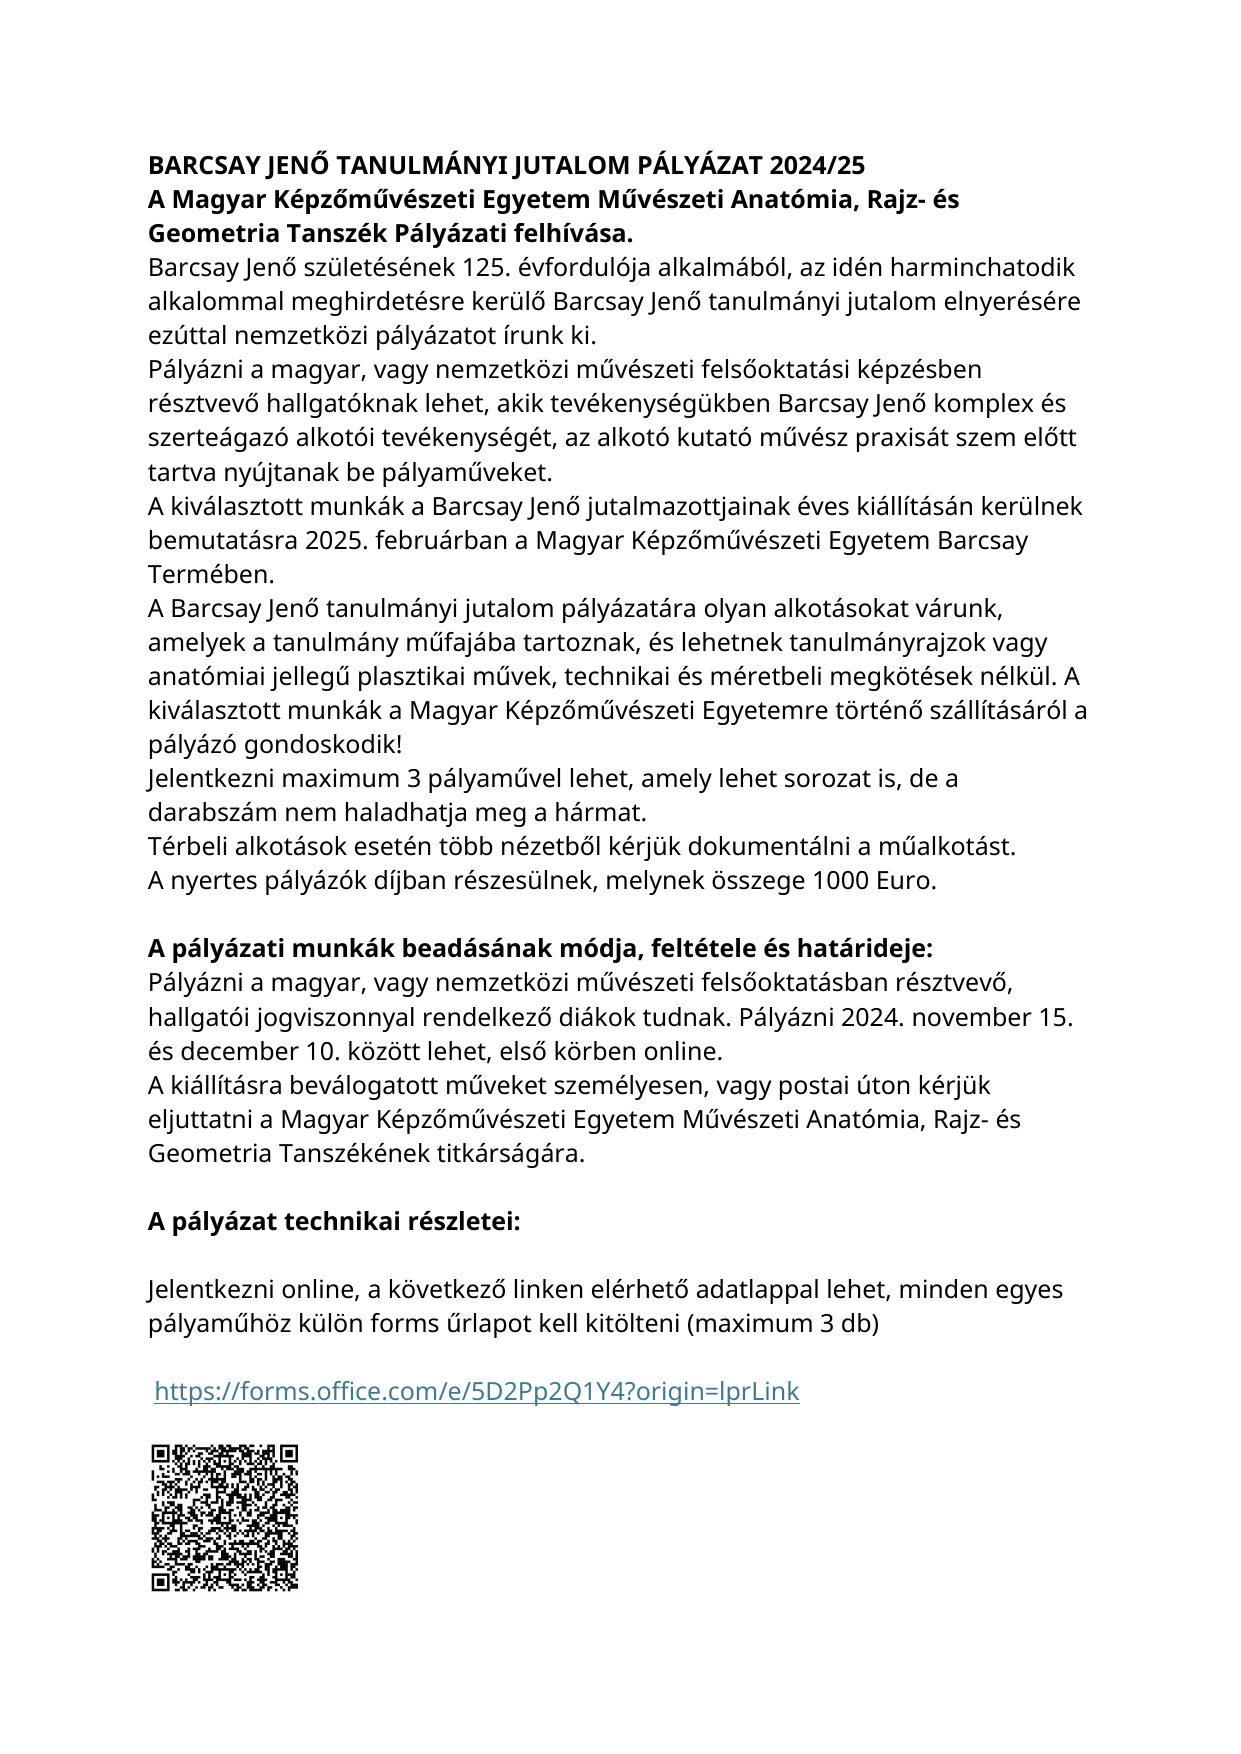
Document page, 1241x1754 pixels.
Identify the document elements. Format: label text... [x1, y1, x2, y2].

text Pályázni a magyar, vagy nemzetközi művészeti felsőoktatási képzésben résztvevő hallgatóknak lehet, akik tevékenységükben Barcsay Jenő komplex és szerteágazó alkotói tevékenységét, az alkotó kutató művész praxisát szem előtt tartva nyújtanak be pályaműveket. [148, 352, 1093, 488]
text Térbeli alkotások esetén több nézetből kérjük dokumentálni a műalkotást. [148, 829, 1093, 863]
text Jelentkezni maximum 3 pályaművel lehet, amely lehet sorozat is, de a darabszám nem haladhatja meg a hármat. [148, 761, 1093, 829]
text https://forms.office.com/e/5D2Pp2Q1Y4?origin=lprLink [148, 1374, 1093, 1408]
text A Barcsay Jenő tanulmányi jutalom pályázatára olyan alkotásokat várunk, amelyek a tanulmány műfajába tartoznak, és lehetnek tanulmányrajzok vagy anatómiai jellegű plasztikai művek, technikai és méretbeli megkötések nélkül. A kiválasztott munkák a Magyar Képzőművészeti Egyetemre történő szállításáról a pályázó gondoskodik! [148, 590, 1093, 761]
picture [147, 1442, 303, 1595]
text A kiválasztott munkák a Barcsay Jenő jutalmazottjainak éves kiállításán kerülnek bemutatásra 2025. februárban a Magyar Képzőművészeti Egyetem Barcsay Termében. [148, 488, 1093, 590]
text Pályázni a magyar, vagy nemzetközi művészeti felsőoktatásban résztvevő, hallgatói jogviszonnyal rendelkező diákok tudnak. Pályázni 2024. november 15. és december 10. között lehet, első körben online. A kiállításra beválogatott műveket személyesen, vagy postai úton kérjük eljuttatni a Magyar Képzőművészeti Egyetem Művészeti Anatómia, Rajz- és Geometria Tanszékének titkárságára. [148, 965, 1093, 1203]
text A Magyar Képzőművészeti Egyetem Művészeti Anatómia, Rajz- és Geometria Tanszék Pályázati felhívása. [148, 182, 1093, 250]
text A pályázati munkák beadásának módja, feltétele és határideje: [148, 931, 1093, 965]
text A nyertes pályázók díjban részesülnek, melynek összege 1000 Euro. [148, 863, 1093, 931]
text Jelentkezni online, a következő linken elérhető adatlappal lehet, minden egyes pályaműhöz külön forms űrlapot kell kitölteni (maximum 3 db) [148, 1272, 1093, 1340]
text A pályázat technikai részletei: [148, 1203, 1093, 1272]
text Barcsay Jenő születésének 125. évfordulója alkalmából, az idén harminchatodik alkalommal meghirdetésre kerülő Barcsay Jenő tanulmányi jutalom elnyerésére ezúttal nemzetközi pályázatot írunk ki. [148, 250, 1093, 352]
text BARCSAY JENŐ TANULMÁNYI JUTALOM PÁLYÁZAT 2024/25 [148, 148, 1093, 182]
